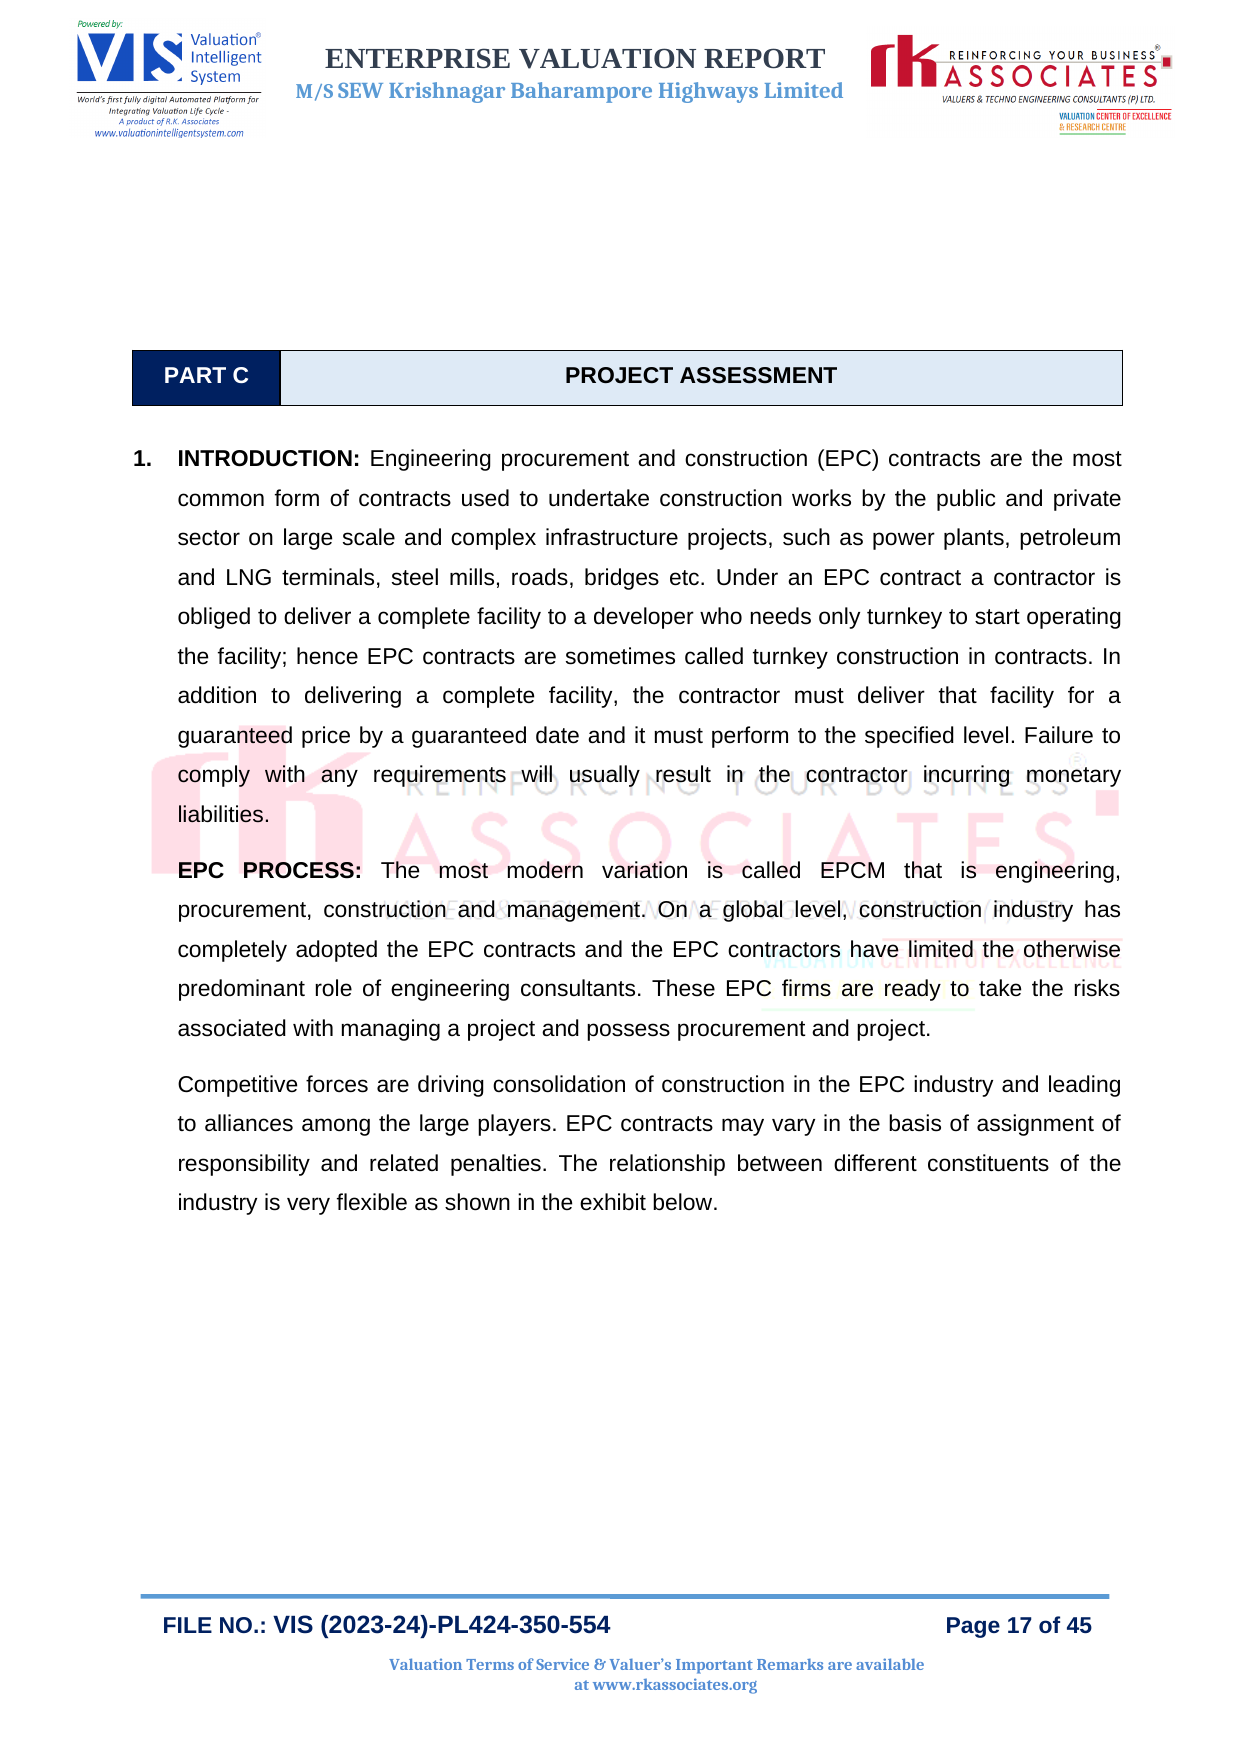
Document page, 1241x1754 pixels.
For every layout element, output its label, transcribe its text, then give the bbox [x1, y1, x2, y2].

table_header PROJECT ASSESSMENT [281, 351, 1122, 405]
text Competitive forces are driving consolidation of construction in the EPC industry and leading to alliances among the large players. EPC contracts may vary in the basis of assignment of responsibility and related penalties. The relationship between different constituents of the industry is very flexible as shown in the exhibit below. [177, 1071, 1122, 1216]
picture [865, 26, 1175, 138]
picture [68, 18, 266, 138]
text EPC PROCESS: The most modern variation is called EPCM that is engineering, procurement, construction and management. On a global level, construction industry has completely adopted the EPC contracts and the EPC contractors have limited the otherwise predominant role of engineering consultants. These EPC firms are ready to take the risks associated with managing a project and possess procurement and project. [177, 857, 1122, 1041]
table_header PART C [133, 351, 279, 405]
list INTRODUCTION: Engineering procurement and construction (EPC) contracts are the most common form of contracts used to undertake construction works by the public and private sector on large scale and complex infrastructure projects, such as power plants, petroleum and LNG terminals, steel mills, roads, bridges etc. Under an EPC contract a contractor is obliged to deliver a complete facility to a developer who needs only turnkey to start operating the facility; hence EPC contracts are sometimes called turnkey construction in contracts. In addition to delivering a complete facility, the contractor must deliver that facility for a guaranteed price by a guaranteed date and it must perform to the specified level. Failure to comply with any requirements will usually result in the contractor incurring monetary liabilities. [133, 445, 1122, 827]
